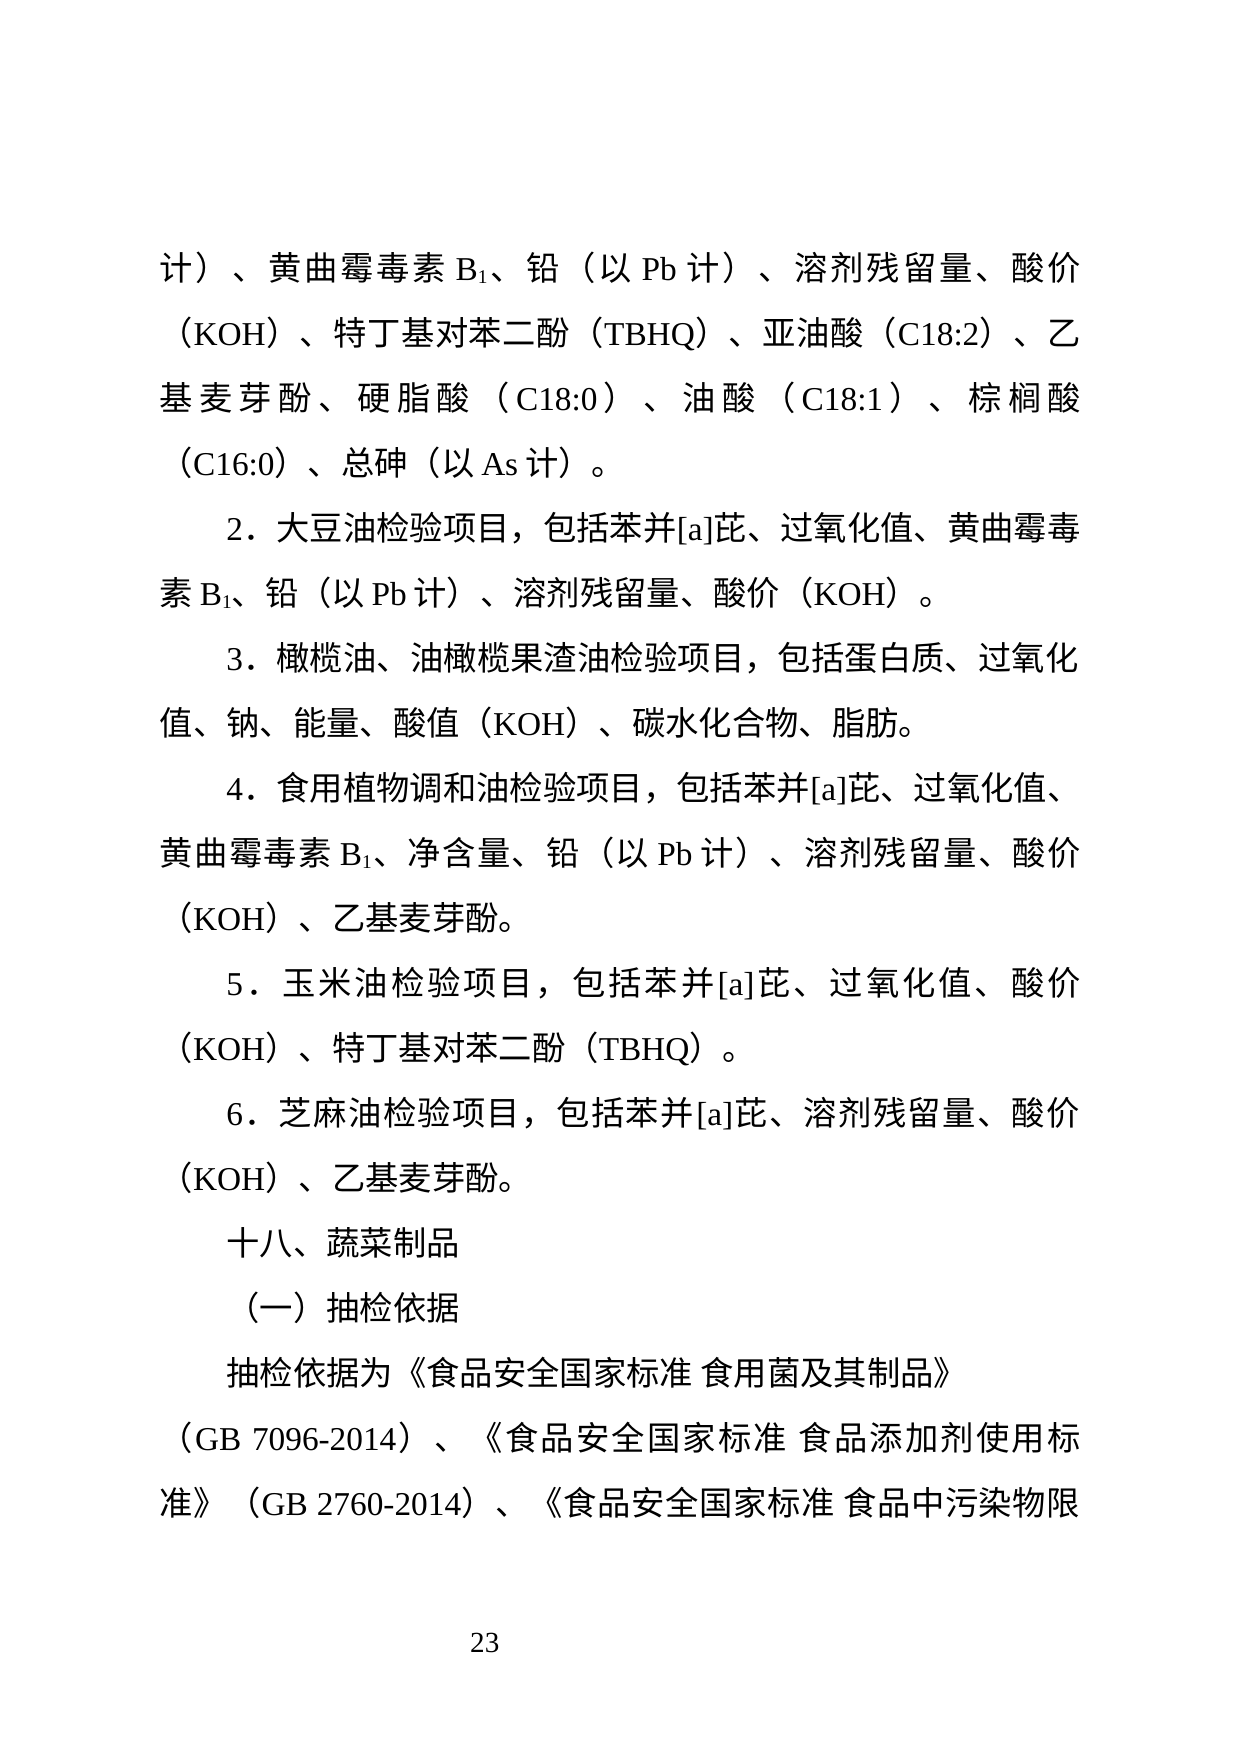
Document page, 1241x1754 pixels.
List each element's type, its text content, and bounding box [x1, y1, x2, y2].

text 3．橄榄油、油橄榄果渣油检验项目，包括蛋白质、过氧化值、钠、能量、酸值（KOH）、碳水化合物、脂肪。 [159, 623, 1081, 753]
text 6．芝麻油检验项目，包括苯并[a]芘、溶剂残留量、酸价（KOH）、乙基麦芽酚。 [159, 1078, 1081, 1208]
text 抽检依据为《食品安全国家标准 食用菌及其制品》 [159, 1338, 1081, 1403]
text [159, 233, 1081, 493]
text 十八、蔬菜制品 [159, 1208, 1081, 1273]
text 4．食用植物调和油检验项目，包括苯并[a]芘、过氧化值、黄曲霉毒素B1、净含量、铅（以Pb计）、溶剂残留量、酸价（KOH）、乙基麦芽酚。 [159, 753, 1081, 948]
text （一）抽检依据 [159, 1273, 1081, 1338]
text 2．大豆油检验项目，包括苯并[a]芘、过氧化值、黄曲霉毒素B1、铅（以Pb计）、溶剂残留量、酸价（KOH）。 [159, 493, 1081, 623]
text 5．玉米油检验项目，包括苯并[a]芘、过氧化值、酸价（KOH）、特丁基对苯二酚（TBHQ）。 [159, 948, 1081, 1078]
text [159, 1403, 1081, 1533]
